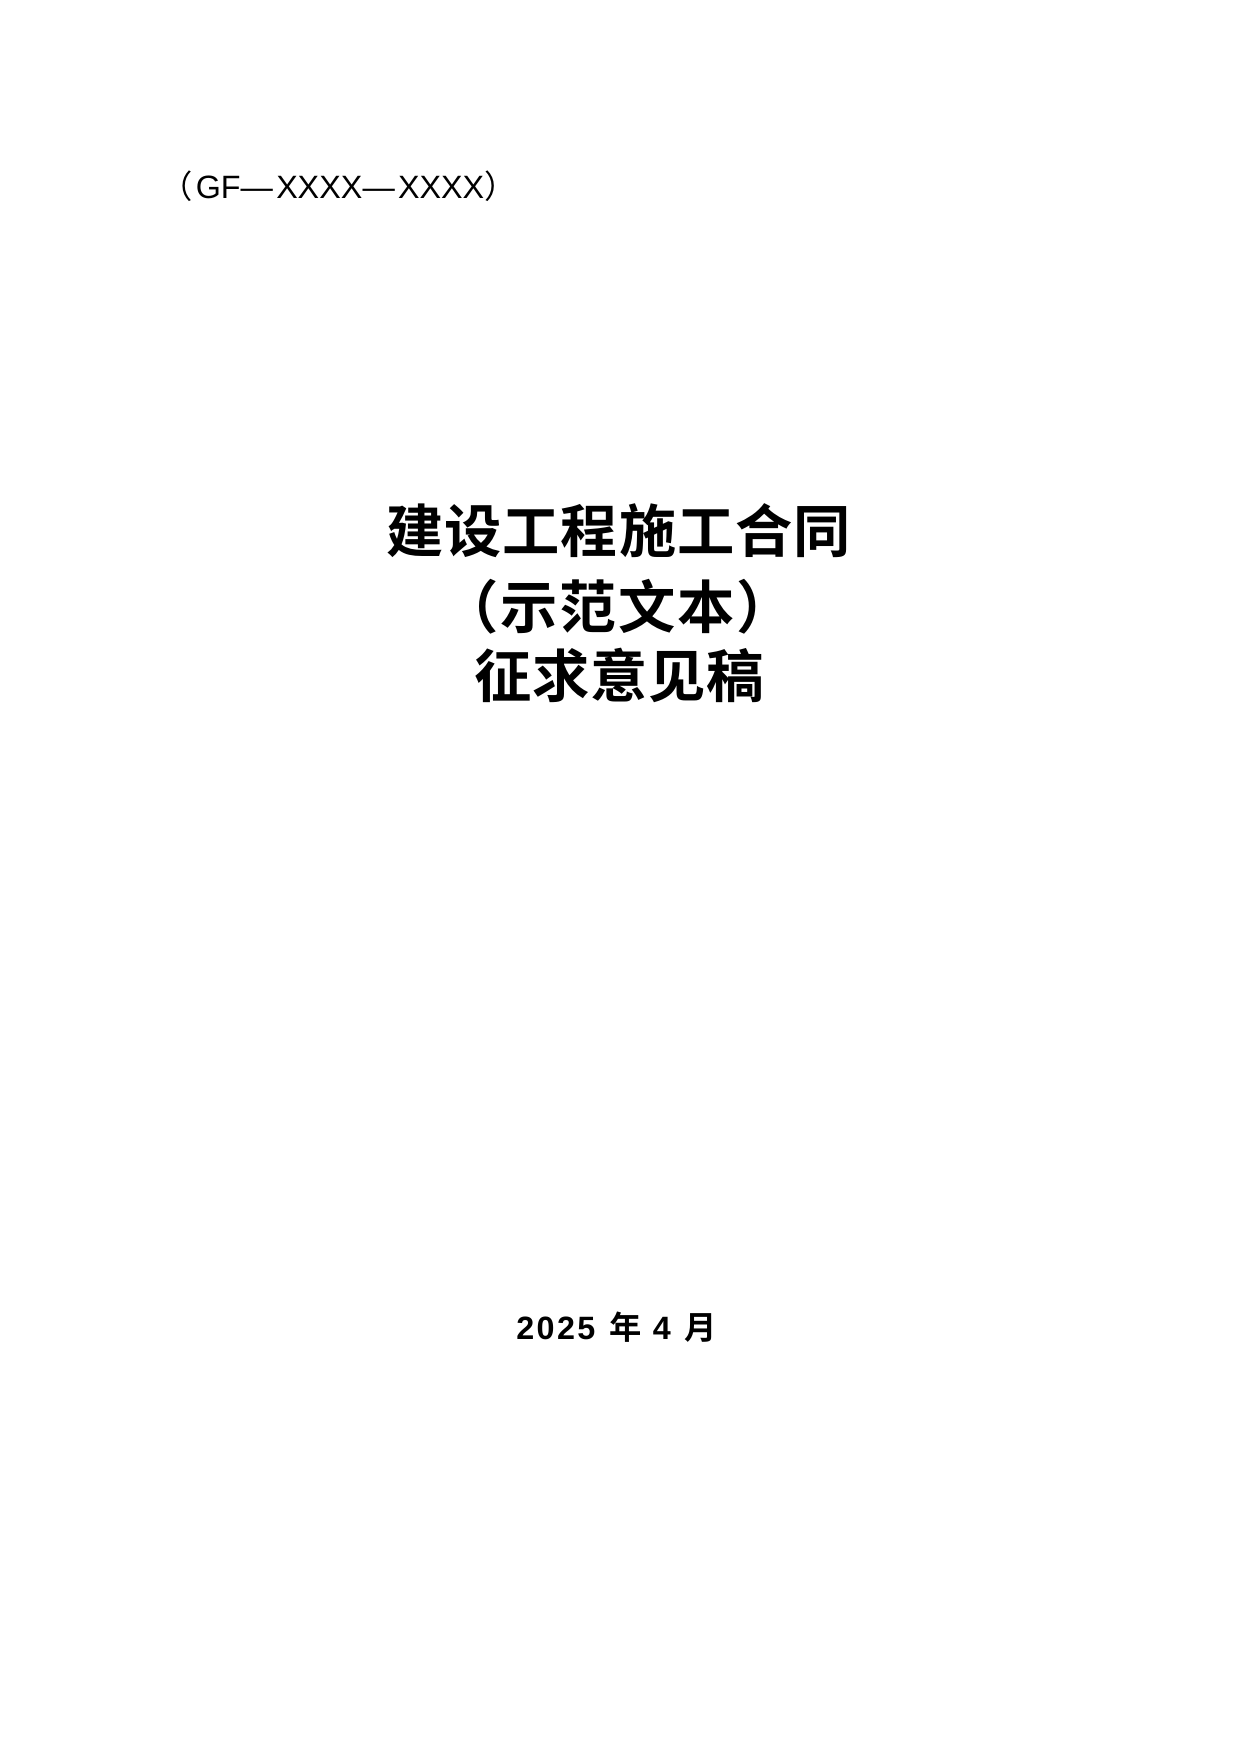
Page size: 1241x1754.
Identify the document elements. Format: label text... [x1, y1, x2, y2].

text 征求意见稿 [474, 645, 1054, 711]
text 建设工程施工合同 （示范文本） [386, 491, 853, 645]
text 2025 年 4 月 [516, 1307, 1054, 1348]
text （GF—XXXX—XXXX） [160, 164, 1054, 207]
